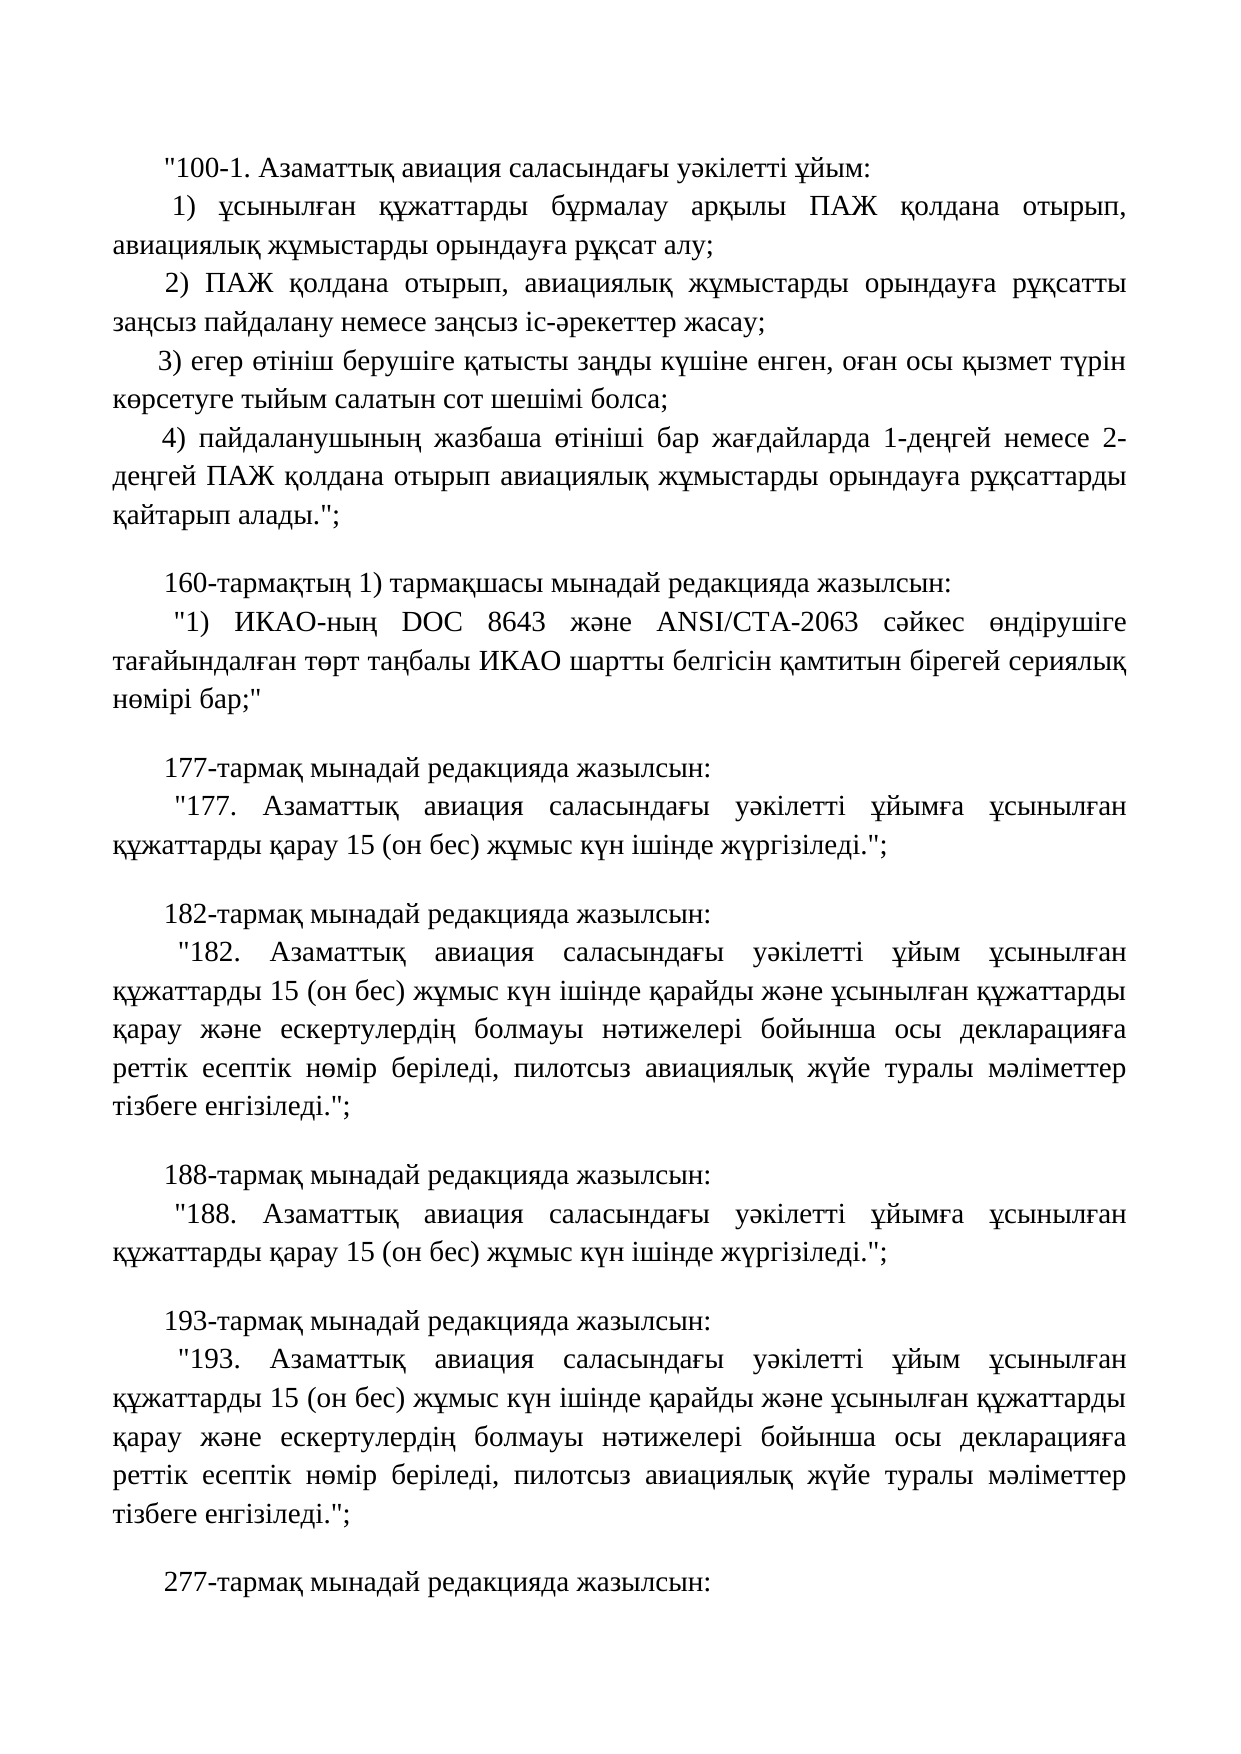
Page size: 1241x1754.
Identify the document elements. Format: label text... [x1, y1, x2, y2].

text 277-тармақ мынадай редакцияда жазылсын: [112, 1564, 1128, 1598]
text 160-тармақтың 1) тармақшасы мынадай редакцияда жазылсын: [112, 566, 1128, 599]
text "193. Азаматтық авиация саласындағы уәкілетті ұйым ұсынылған құжаттарды 15 (он бес) жұмыс күн ішінде қарайды және ұсынылған құжаттарды қарау және ескертулердің болмауы нәтижелері бойынша осы декларацияға реттік есептік нөмір беріледі, пилотсыз авиациялық жүйе туралы мәліметтер тізбеге енгізіледі."; [112, 1342, 1128, 1529]
text 1) ұсынылған құжаттарды бұрмалау арқылы ПАЖ қолдана отырып, авиациялық жұмыстарды орындауға рұқсат алу; [112, 188, 1128, 261]
text 188-тармақ мынадай редакцияда жазылсын: [112, 1157, 1128, 1191]
text 2) ПАЖ қолдана отырып, авиациялық жұмыстарды орындауға рұқсатты заңсыз пайдалану немесе заңсыз іс-әрекеттер жасау; [112, 266, 1128, 338]
text 193-тармақ мынадай редакцияда жазылсын: [112, 1303, 1128, 1337]
text "1) ИКАО-ның DOC 8643 және ANSI/CTA-2063 сәйкес өндірушіге тағайындалған төрт таңбалы ИКАО шартты белгісін қамтитын бірегей сериялық нөмірі бар;" [112, 604, 1128, 715]
text 4) пайдаланушының жазбаша өтініші бар жағдайларда 1-деңгей немесе 2-деңгей ПАЖ қолдана отырып авиациялық жұмыстарды орындауға рұқсаттарды қайтарып алады."; [112, 420, 1128, 530]
text 3) егер өтініш берушіге қатысты заңды күшіне енген, оған осы қызмет түрін көрсетуге тыйым салатын сот шешімі болса; [112, 343, 1128, 415]
text "100-1. Азаматтық авиация саласындағы уәкілетті ұйым: [112, 150, 1128, 183]
text 182-тармақ мынадай редакцияда жазылсын: [112, 896, 1128, 929]
text "182. Азаматтық авиация саласындағы уәкілетті ұйым ұсынылған құжаттарды 15 (он бес) жұмыс күн ішінде қарайды және ұсынылған құжаттарды қарау және ескертулердің болмауы нәтижелері бойынша осы декларацияға реттік есептік нөмір беріледі, пилотсыз авиациялық жүйе туралы мәліметтер тізбеге енгізіледі."; [112, 934, 1128, 1122]
text 177-тармақ мынадай редакцияда жазылсын: [112, 750, 1128, 783]
text "188. Азаматтық авиация саласындағы уәкілетті ұйымға ұсынылған құжаттарды қарау 15 (он бес) жұмыс күн ішінде жүргізіледі."; [112, 1196, 1128, 1268]
text "177. Азаматтық авиация саласындағы уәкілетті ұйымға ұсынылған құжаттарды қарау 15 (он бес) жұмыс күн ішінде жүргізіледі."; [112, 788, 1128, 861]
